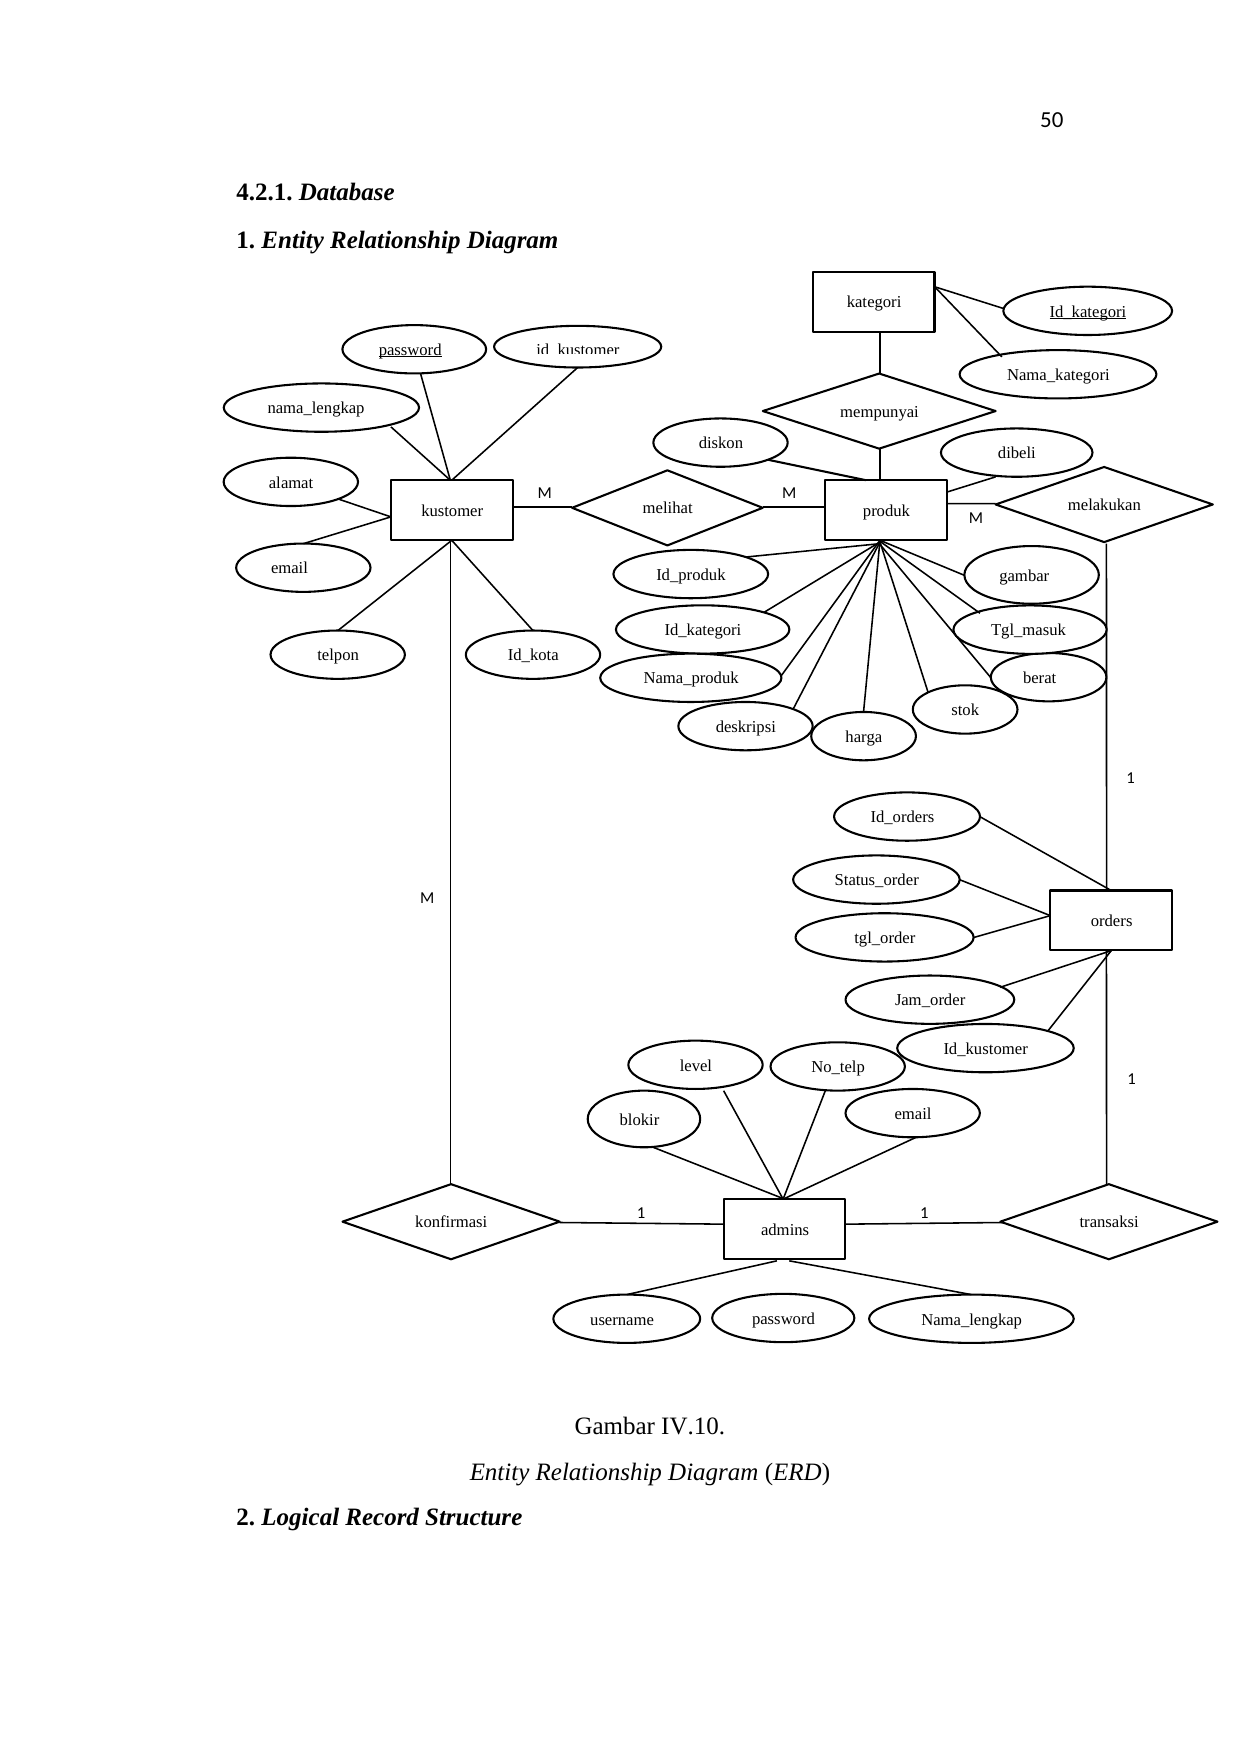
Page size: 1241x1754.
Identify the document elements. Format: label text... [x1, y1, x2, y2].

text 1. Entity Relationship Diagram [236, 225, 1063, 254]
text Gambar IV.10. [236, 1411, 1063, 1440]
text 4.2.1. Database [236, 177, 1063, 206]
text Entity Relationship Diagram (ERD) [236, 1457, 1063, 1486]
text 2. Logical Record Structure [236, 1502, 1063, 1531]
